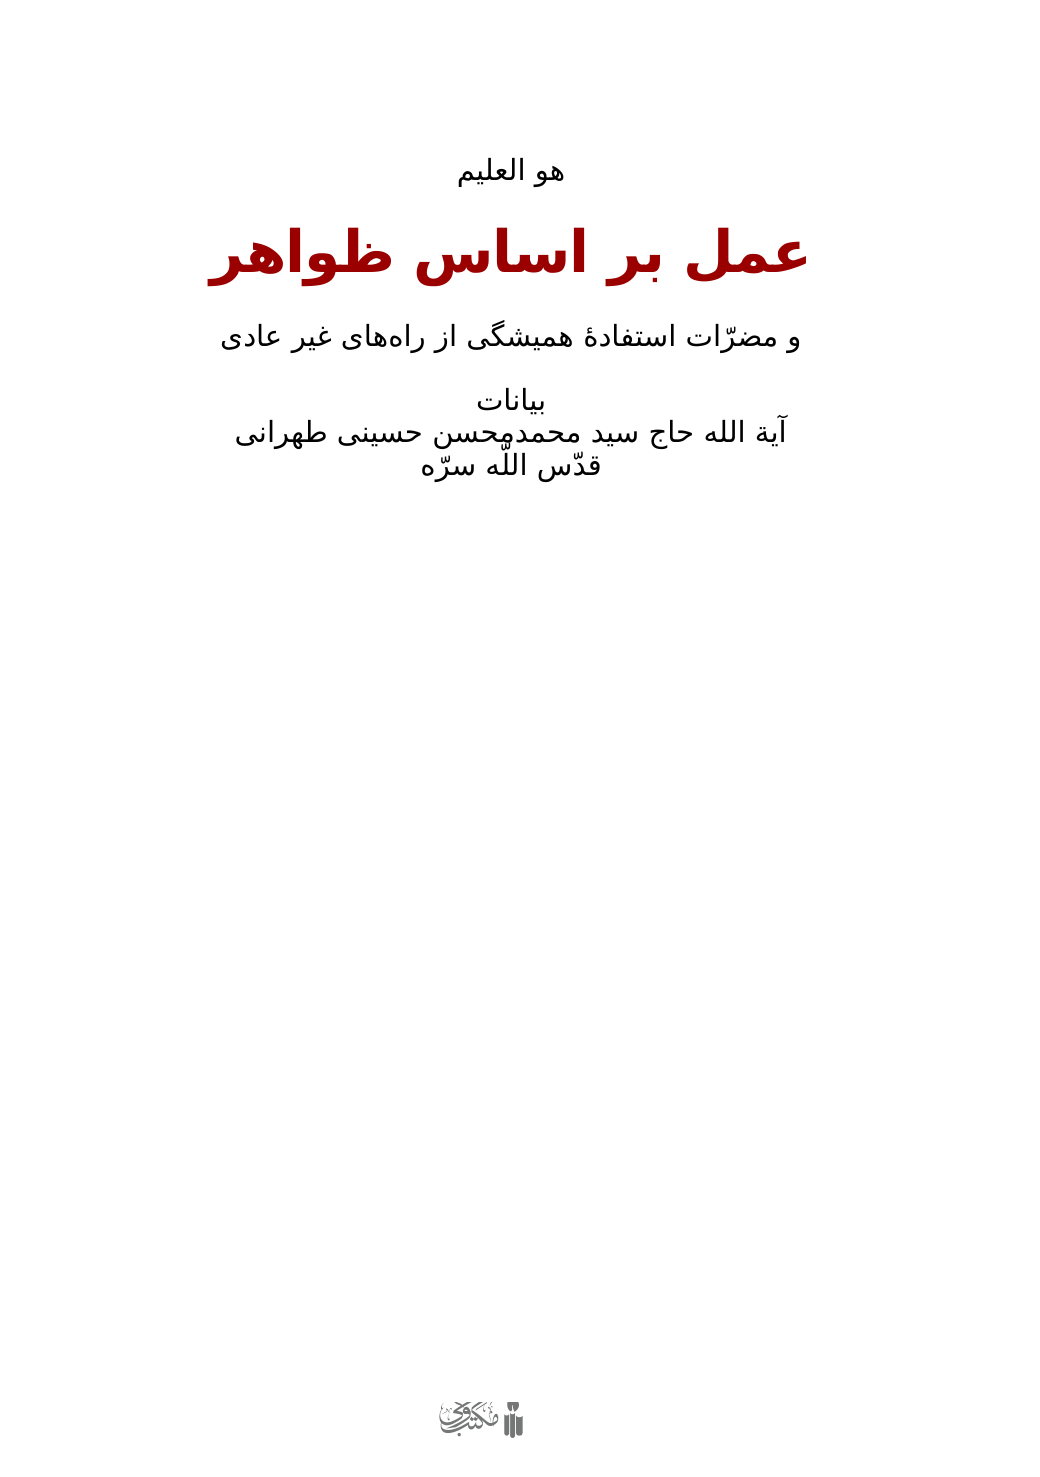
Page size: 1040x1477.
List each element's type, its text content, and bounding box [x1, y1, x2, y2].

text بیانات [47, 385, 975, 417]
text آیة الله حاج سید محمدمحسن حسینی طهرانی [47, 417, 975, 449]
text و مضرّات استفادۀ همیشگی از راه‌های غیر عادی [47, 320, 975, 353]
picture [434, 1402, 528, 1438]
text قدّس اللّه سرّه [47, 449, 975, 481]
title عمل بر اساس ظواهر [47, 218, 975, 286]
text هو العلیم [47, 154, 975, 186]
